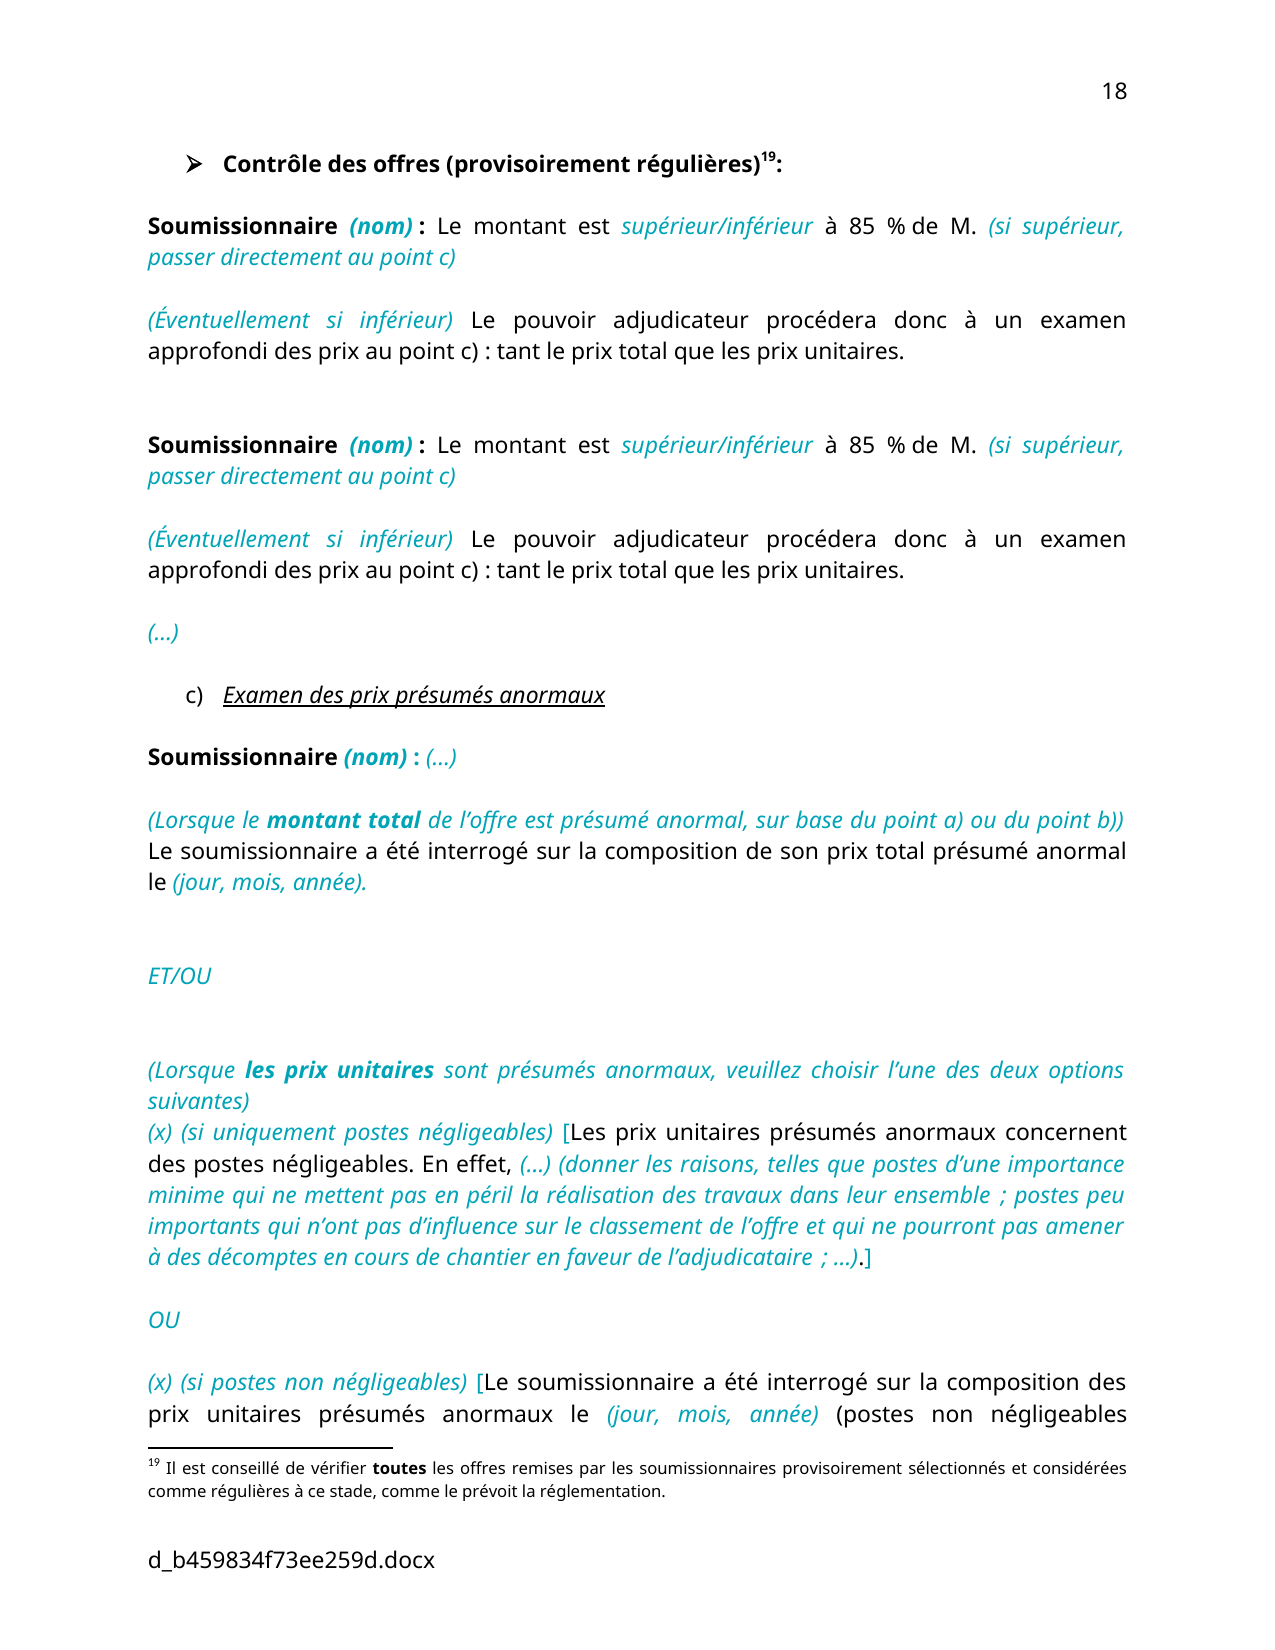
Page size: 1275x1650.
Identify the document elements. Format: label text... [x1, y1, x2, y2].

text (Lorsque les prix unitaires sont présumés anormaux, veuillez choisir l’une des deux options suivantes) [148, 1054, 1127, 1116]
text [148, 1366, 1127, 1429]
text (Éventuellement si inférieur) Le pouvoir adjudicateur procédera donc à un examen approfondi des prix au point c) : tant le prix total que les prix unitaires. [148, 304, 1127, 366]
text Soumissionnaire (nom) : Le montant est supérieur/inférieur à 85 % de M. (si supérieur, passer directement au point c) [148, 429, 1127, 491]
list Contrôle des offres (provisoirement régulières): [185, 148, 1127, 179]
text Soumissionnaire (nom) : Le montant est supérieur/inférieur à 85 % de M. (si supérieur, passer directement au point c) [148, 210, 1127, 273]
text ET/OU [148, 960, 1127, 991]
text (x) (si uniquement postes négligeables) [Les prix unitaires présumés anormaux concernent des postes négligeables. En effet, (…) (donner les raisons, telles que postes d’une importance minime qui ne mettent pas en péril la réalisation des travaux dans leur ensemble ; postes peu importants qui n’ont pas d’influence sur le classement de l’offre et qui ne pourront pas amener à des décomptes en cours de chantier en faveur de l’adjudicataire ; …).] [148, 1116, 1127, 1273]
text OU [148, 1304, 1127, 1335]
list Examen des prix présumés anormaux [185, 679, 1127, 710]
text Soumissionnaire (nom) : (…) [148, 741, 1127, 773]
text (Lorsque le montant total de l’offre est présumé anormal, sur base du point a) ou du point b)) Le soumissionnaire a été interrogé sur la composition de son prix total présumé anormal le (jour, mois, année). [148, 804, 1127, 898]
text (…) [148, 616, 1127, 648]
text (Éventuellement si inférieur) Le pouvoir adjudicateur procédera donc à un examen approfondi des prix au point c) : tant le prix total que les prix unitaires. [148, 523, 1127, 585]
